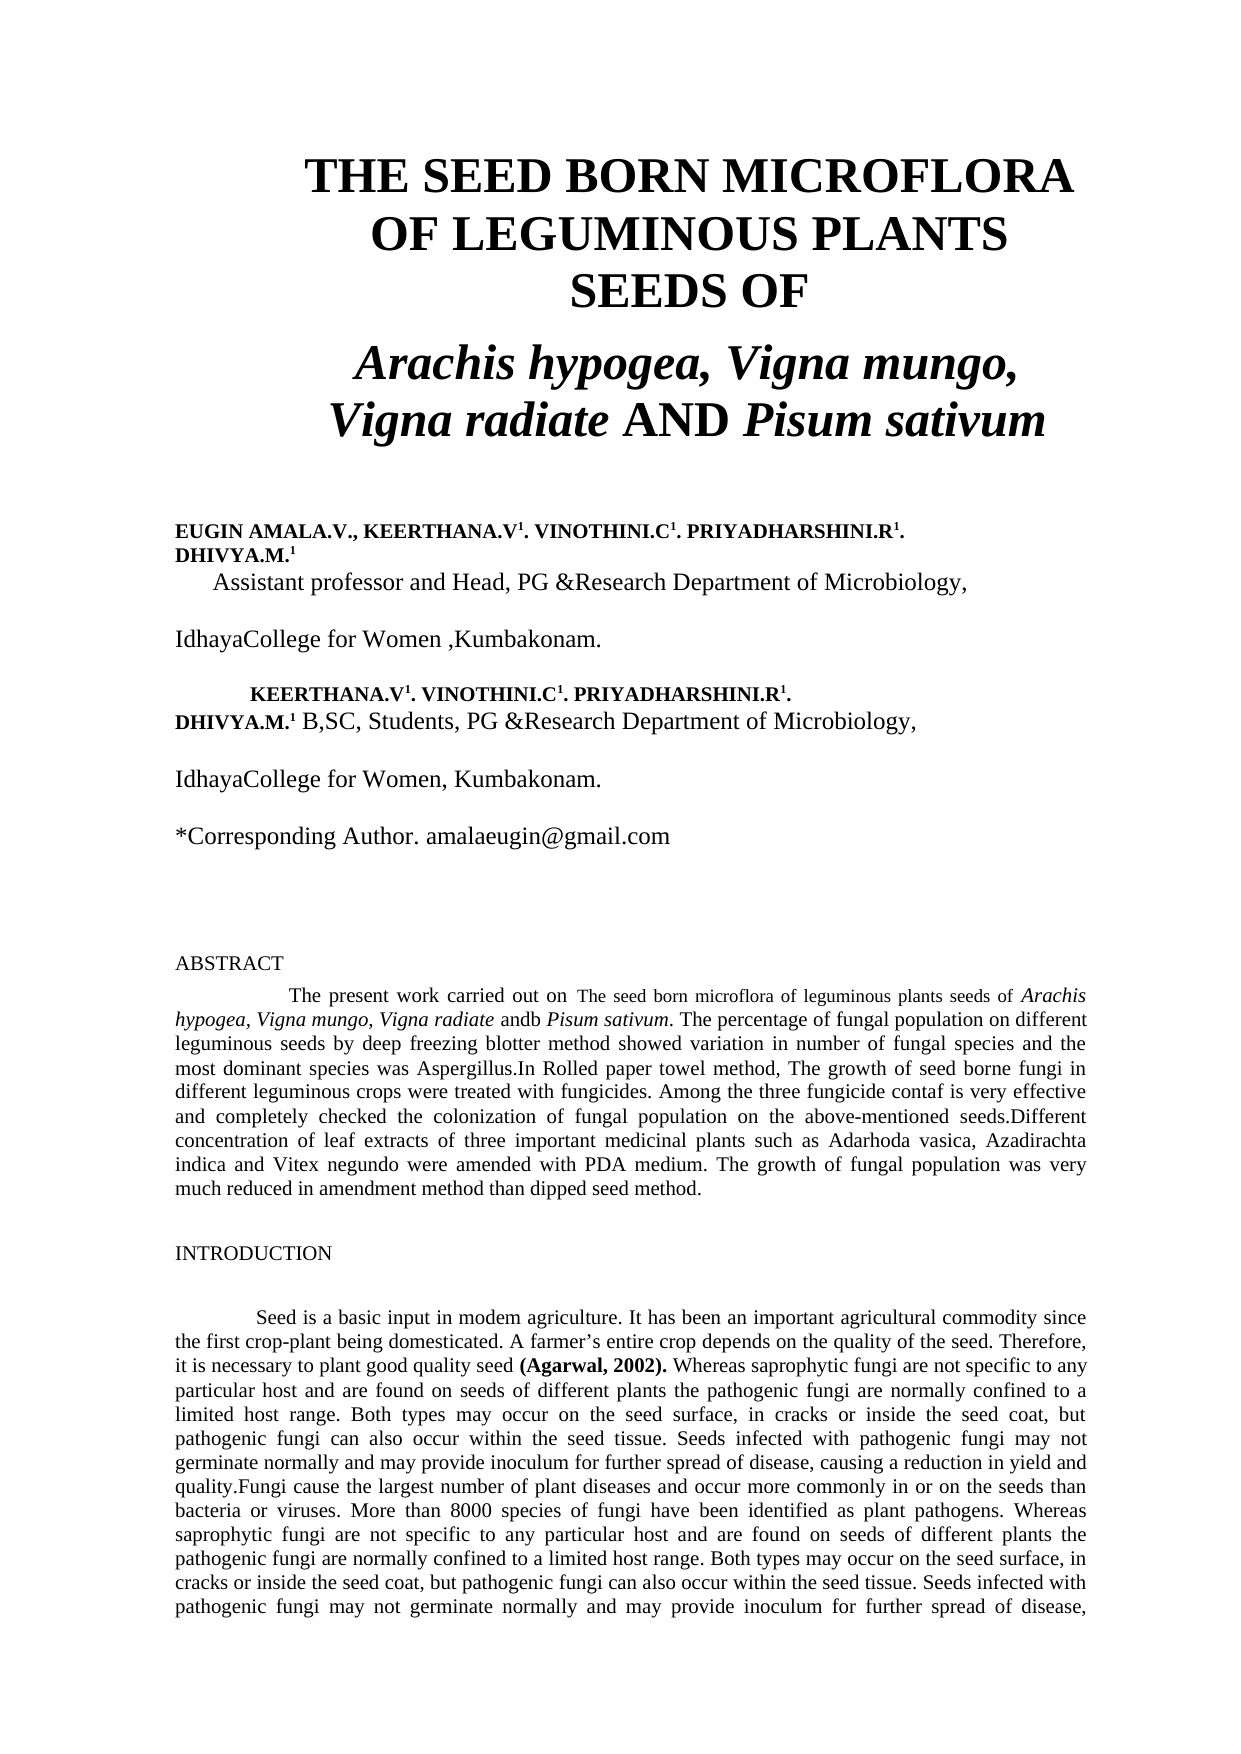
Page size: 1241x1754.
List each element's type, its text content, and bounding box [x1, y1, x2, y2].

text IdhayaCollege for Women ,Kumbakonam. [175, 624, 1107, 653]
text DHIVYA.M.1 [175, 543, 1088, 567]
text The present work carried out on The seed born microflora of leguminous plants seeds of Arachis hypogea, Vigna mungo, Vigna radiate andb Pisum sativum. The percentage of fungal population on different leguminous seeds by deep freezing blotter method showed variation in number of fungal species and the most dominant species was Aspergillus.In Rolled paper towel method, The growth of seed borne fungi in different leguminous crops were treated with fungicides. Among the three fungicide contaf is very effective and completely checked the colonization of fungal population on the above-mentioned seeds.Different concentration of leaf extracts of three important medicinal plants such as Adarhoda vasica, Azadirachta indica and Vitex negundo were amended with PDA medium. The growth of fungal population was very much reduced in amendment method than dipped seed method. [175, 983, 1088, 1200]
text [175, 1305, 1088, 1618]
text INTRODUCTION [175, 1241, 1088, 1264]
text IdhayaCollege for Women, Kumbakonam. [175, 764, 1107, 792]
text KEERTHANA.V1. VINOTHINI.C1. PRIYADHARSHINI.R1. [175, 682, 1088, 706]
text Arachis hypogea, Vigna mungo, Vigna radiate AND Pisum sativum [291, 332, 1088, 447]
text ABSTRACT [175, 951, 1107, 975]
text *Corresponding Author. amalaeugin@gmail.com [175, 821, 1107, 850]
text DHIVYA.M.1 B,SC, Students, PG &Research Department of Microbiology, [175, 706, 1088, 735]
text THE SEED BORN MICROFLORA OF LEGUMINOUS PLANTS SEEDS OF [291, 146, 1088, 318]
text Assistant professor and Head, PG &Research Department of Microbiology, [212, 567, 1107, 596]
text EUGIN AMALA.V., KEERTHANA.V1. VINOTHINI.C1. PRIYADHARSHINI.R1. [175, 519, 1088, 543]
